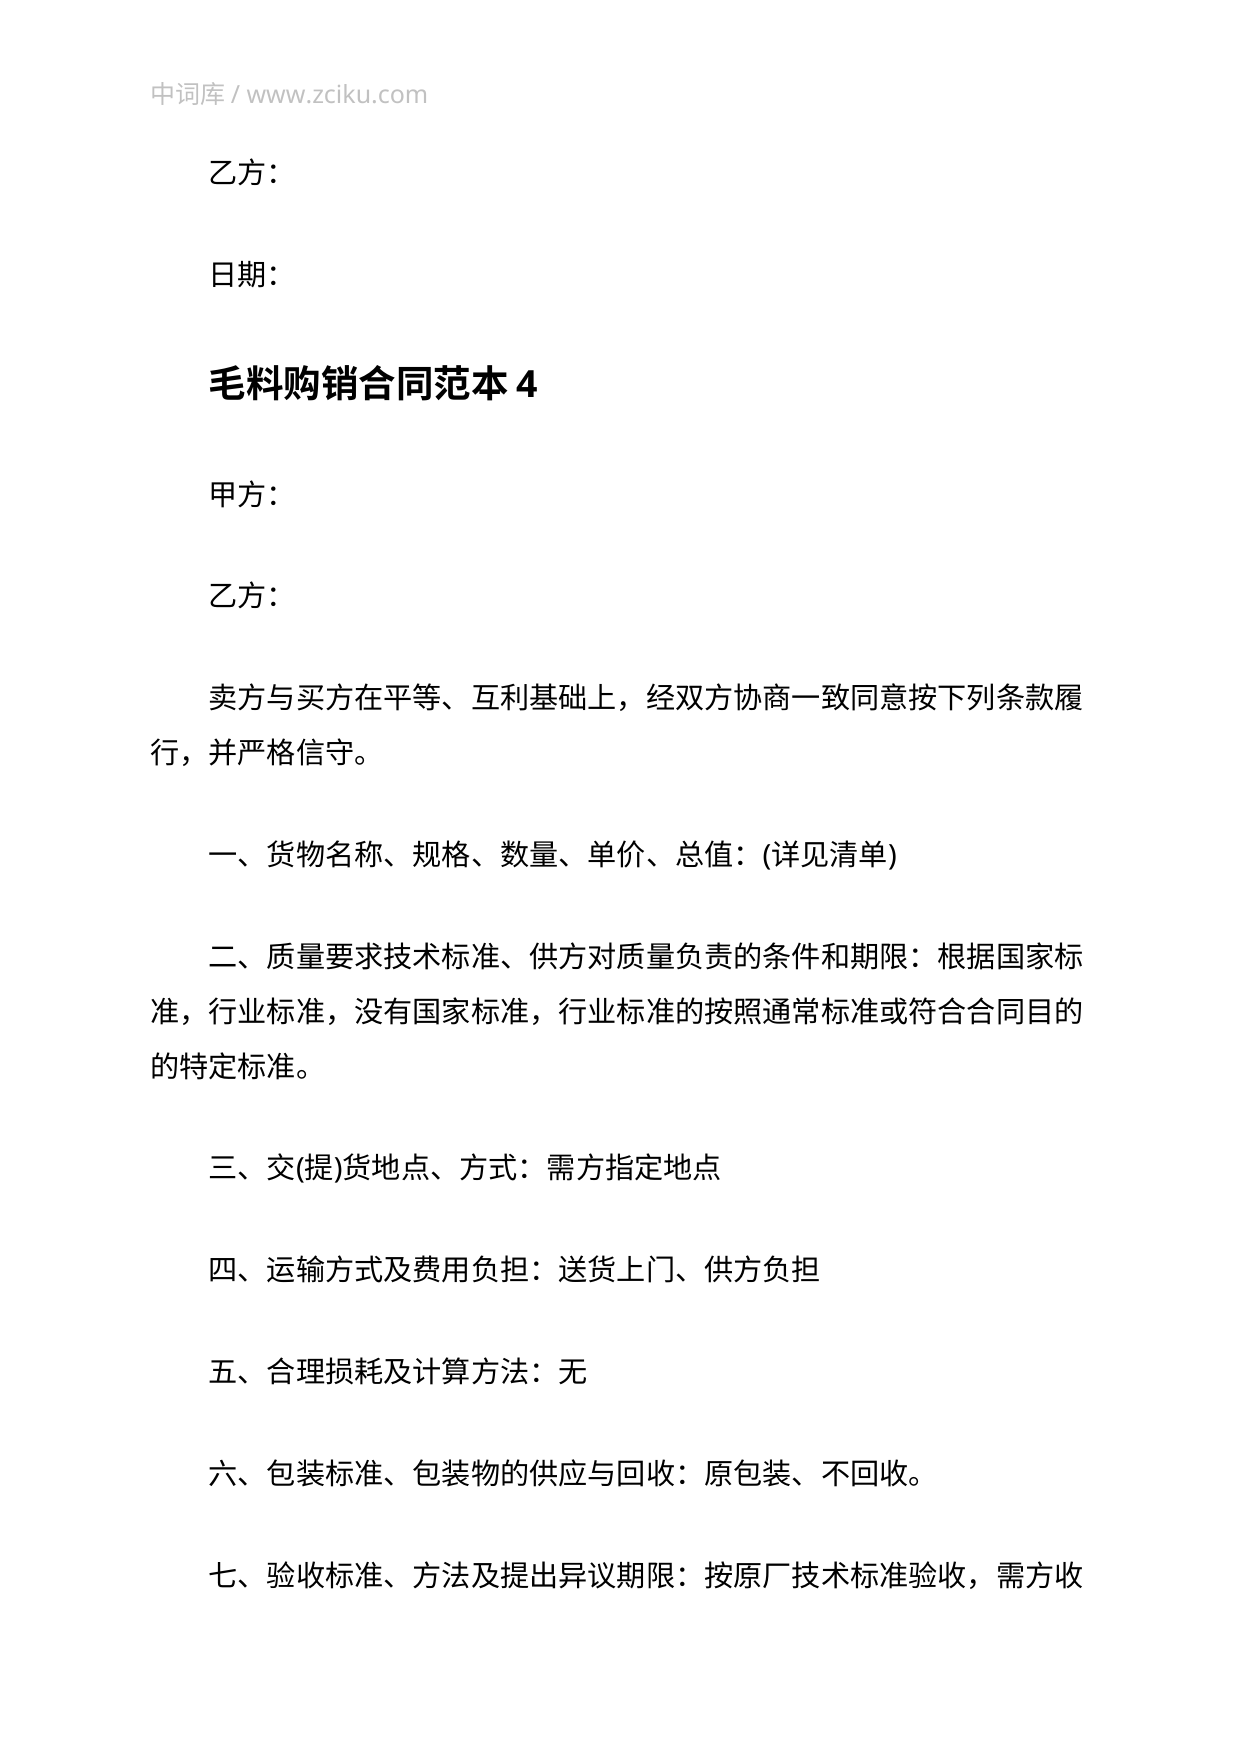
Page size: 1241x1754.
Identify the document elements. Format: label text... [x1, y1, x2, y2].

text 一、货物名称、规格、数量、单价、总值：(详见清单) [150, 831, 1090, 874]
text 乙方： [150, 573, 1090, 615]
text 日期： [150, 252, 1090, 294]
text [150, 1552, 1090, 1594]
text 五、合理损耗及计算方法：无 [150, 1349, 1090, 1391]
text 乙方： [150, 150, 1090, 192]
text 甲方： [150, 471, 1090, 513]
text 二、质量要求技术标准、供方对质量负责的条件和期限：根据国家标准，行业标准，没有国家标准，行业标准的按照通常标准或符合合同目的的特定标准。 [150, 933, 1090, 1085]
text 卖方与买方在平等、互利基础上，经双方协商一致同意按下列条款履行，并严格信守。 [150, 675, 1090, 772]
text 六、包装标准、包装物的供应与回收：原包装、不回收。 [150, 1450, 1090, 1493]
text 毛料购销合同范本4 [150, 353, 1090, 408]
text 三、交(提)货地点、方式：需方指定地点 [150, 1145, 1090, 1187]
text 四、运输方式及费用负担：送货上门、供方负担 [150, 1247, 1090, 1289]
